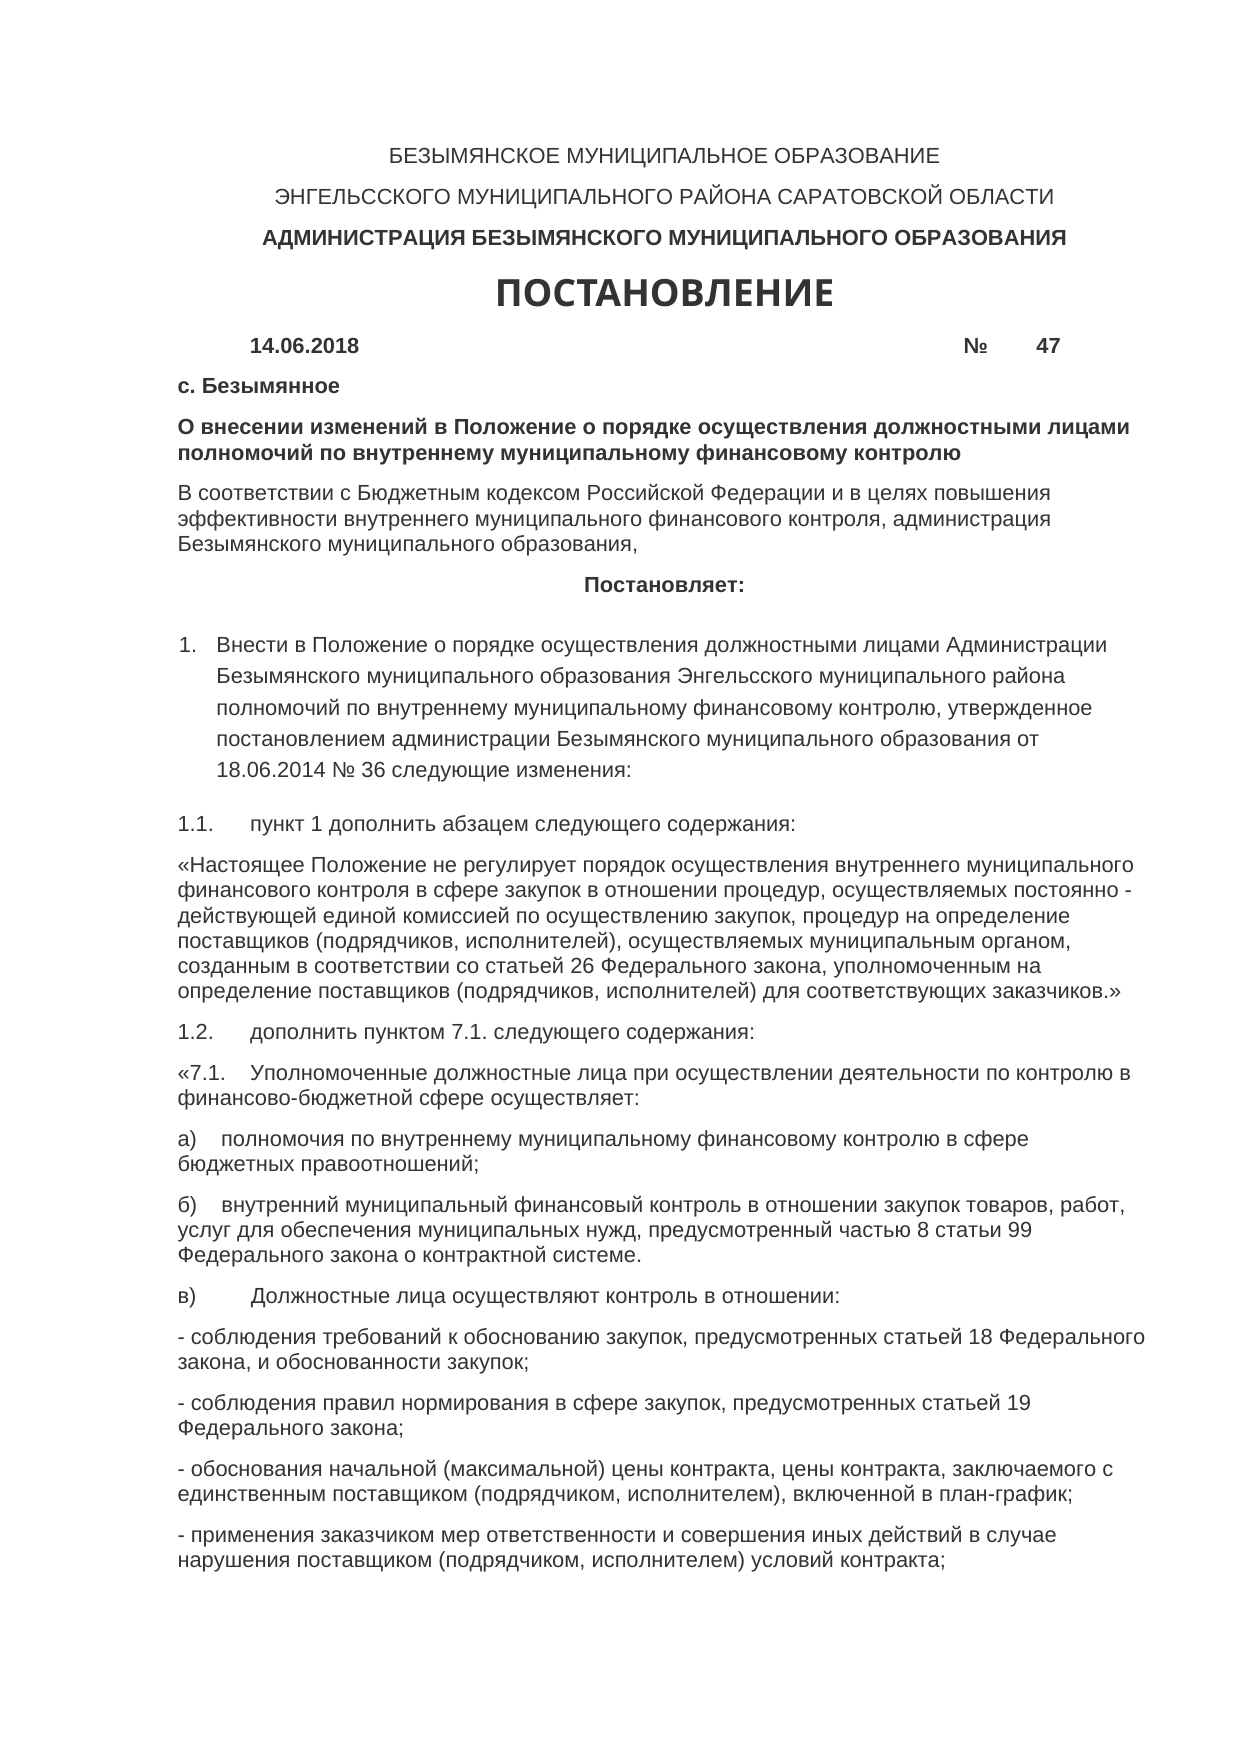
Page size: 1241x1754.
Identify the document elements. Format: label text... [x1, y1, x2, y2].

text - соблюдения требований к обоснованию закупок, предусмотренных статьей 18 Федерального закона, и обоснованности закупок; [177, 1324, 1152, 1374]
text В соответствии с Бюджетным кодексом Российской Федерации и в целях повышения эффективности внутреннего муниципального финансового контроля, администрация Безымянского муниципального образования, [177, 480, 1152, 556]
text 1.1. пункт 1 дополнить абзацем следующего содержания: [177, 811, 1152, 836]
text б) внутренний муниципальный финансовый контроль в отношении закупок товаров, работ, услуг для обеспечения муниципальных нужд, предусмотренный частью 8 статьи 99 Федерального закона о контрактной системе. [177, 1192, 1152, 1267]
text ПОСТАНОВЛЕНИЕ [177, 266, 1152, 317]
text - применения заказчиком мер ответственности и совершения иных действий в случае нарушения поставщиком (подрядчиком, исполнителем) условий контракта; [177, 1522, 1152, 1572]
text 14.06.2018 № 47 [177, 332, 1152, 358]
text а) полномочия по внутреннему муниципальному финансовому контролю в сфере бюджетных правоотношений; [177, 1126, 1152, 1176]
list Внести в Положение о порядке осуществления должностными лицами Администрации Безымянского муниципального образования Энгельсского муниципального района полномочий по внутреннему муниципальному финансовому контролю, утвержденное постановлением администрации Безымянского муниципального образования от 18.06.2014 № 36 следующие изменения: [179, 626, 1152, 782]
text в) Должностные лица осуществляют контроль в отношении: [177, 1283, 1152, 1308]
text О внесении изменений в Положение о порядке осуществления должностными лицами полномочий по внутреннему муниципальному финансовому контролю [177, 414, 1152, 464]
text с. Безымянное [177, 373, 1152, 398]
text БЕЗЫМЯНСКОЕ МУНИЦИПАЛЬНОЕ ОБРАЗОВАНИЕ [177, 118, 1152, 168]
text «Настоящее Положение не регулирует порядок осуществления внутреннего муниципального финансового контроля в сфере закупок в отношении процедур, осуществляемых постоянно - действующей единой комиссией по осуществлению закупок, процедур на определение поставщиков (подрядчиков, исполнителей), осуществляемых муниципальным органом, созданным в соответствии со статьей 26 Федерального закона, уполномоченным на определение поставщиков (подрядчиков, исполнителей) для соответствующих заказчиков.» [177, 852, 1152, 1003]
text Постановляет: [177, 571, 1152, 597]
text АДМИНИСТРАЦИЯ БЕЗЫМЯНСКОГО МУНИЦИПАЛЬНОГО ОБРАЗОВАНИЯ [177, 225, 1152, 250]
text «7.1. Уполномоченные должностные лица при осуществлении деятельности по контролю в финансово-бюджетной сфере осуществляет: [177, 1060, 1152, 1110]
text ЭНГЕЛЬССКОГО МУНИЦИПАЛЬНОГО РАЙОНА САРАТОВСКОЙ ОБЛАСТИ [177, 184, 1152, 209]
text - соблюдения правил нормирования в сфере закупок, предусмотренных статьей 19 Федерального закона; [177, 1390, 1152, 1440]
text 1.2. дополнить пунктом 7.1. следующего содержания: [177, 1019, 1152, 1044]
text - обоснования начальной (максимальной) цены контракта, цены контракта, заключаемого с единственным поставщиком (подрядчиком, исполнителем), включенной в план-график; [177, 1456, 1152, 1506]
